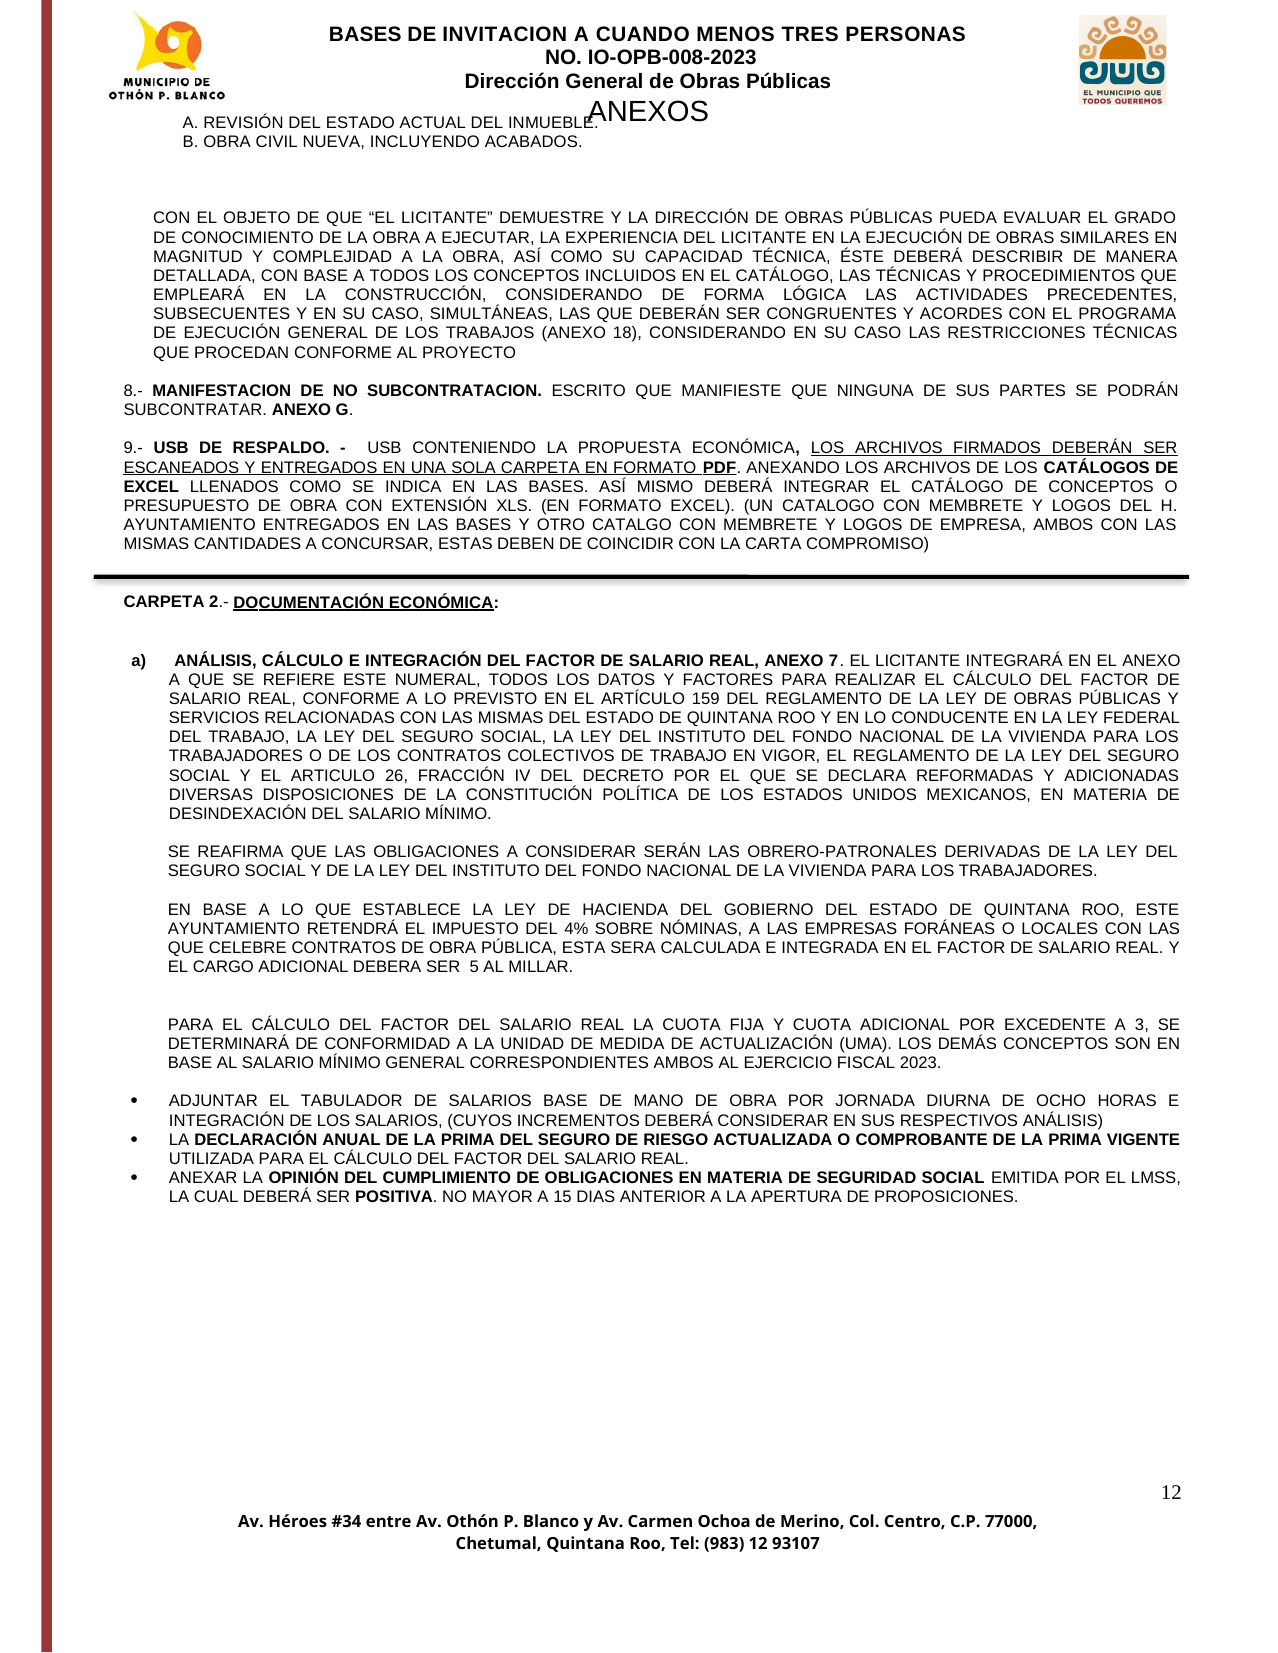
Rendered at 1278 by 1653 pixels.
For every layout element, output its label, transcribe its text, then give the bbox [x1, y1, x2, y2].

list 8.- MANIFESTACION DE NO SUBCONTRATACION. ESCRITO QUE MANIFIESTE QUE NINGUNA DE SUS PARTES SE PODRÁN SUBCONTRATAR. ANEXO G. [123, 381, 1178, 419]
list LA DECLARACIÓN ANUAL DE LA PRIMA DEL SEGURO DE RIESGO ACTUALIZADA O COMPROBANTE DE LA PRIMA VIGENTE UTILIZADA PARA EL CÁLCULO DEL FACTOR DEL SALARIO REAL. [131, 1129, 1181, 1168]
text CON EL OBJETO DE QUE “EL LICITANTE” DEMUESTRE Y LA DIRECCIÓN DE OBRAS PÚBLICAS PUEDA EVALUAR EL GRADO DE CONOCIMIENTO DE LA OBRA A EJECUTAR, LA EXPERIENCIA DEL LICITANTE EN LA EJECUCIÓN DE OBRAS SIMILARES EN MAGNITUD Y COMPLEJIDAD A LA OBRA, ASÍ COMO SU CAPACIDAD TÉCNICA, ÉSTE DEBERÁ DESCRIBIR DE MANERA DETALLADA, CON BASE A TODOS LOS CONCEPTOS INCLUIDOS EN EL CATÁLOGO, LAS TÉCNICAS Y PROCEDIMIENTOS QUE EMPLEARÁ EN LA CONSTRUCCIÓN, CONSIDERANDO DE FORMA LÓGICA LAS ACTIVIDADES PRECEDENTES, SUBSECUENTES Y EN SU CASO, SIMULTÁNEAS, LAS QUE DEBERÁN SER CONGRUENTES Y ACORDES CON EL PROGRAMA DE EJECUCIÓN GENERAL DE LOS TRABAJOS (ANEXO 18), CONSIDERANDO EN SU CASO LAS RESTRICCIONES TÉCNICAS QUE PROCEDAN CONFORME AL PROYECTO [153, 208, 1178, 362]
picture [235, 1196, 954, 1650]
list ANÁLISIS, CÁLCULO E INTEGRACIÓN DEL FACTOR DE SALARIO REAL, ANEXO 7. EL LICITANTE INTEGRARÁ EN EL ANEXO A QUE SE REFIERE ESTE NUMERAL, TODOS LOS DATOS Y FACTORES PARA REALIZAR EL CÁLCULO DEL FACTOR DE SALARIO REAL, CONFORME A LO PREVISTO EN EL ARTÍCULO 159 DEL REGLAMENTO DE LA LEY DE OBRAS PÚBLICAS Y SERVICIOS RELACIONADAS CON LAS MISMAS DEL ESTADO DE QUINTANA ROO Y EN LO CONDUCENTE EN LA LEY FEDERAL DEL TRABAJO, LA LEY DEL SEGURO SOCIAL, LA LEY DEL INSTITUTO DEL FONDO NACIONAL DE LA VIVIENDA PARA LOS TRABAJADORES O DE LOS CONTRATOS COLECTIVOS DE TRABAJO EN VIGOR, EL REGLAMENTO DE LA LEY DEL SEGURO SOCIAL Y EL ARTICULO 26, FRACCIÓN IV DEL DECRETO POR EL QUE SE DECLARA REFORMADAS Y ADICIONADAS DIVERSAS DISPOSICIONES DE LA CONSTITUCIÓN POLÍTICA DE LOS ESTADOS UNIDOS MEXICANOS, EN MATERIA DE DESINDEXACIÓN DEL SALARIO MÍNIMO. [131, 650, 1181, 823]
text SE REAFIRMA QUE LAS OBLIGACIONES A CONSIDERAR SERÁN LAS OBRERO-PATRONALES DERIVADAS DE LA LEY DEL SEGURO SOCIAL Y DE LA LEY DEL INSTITUTO DEL FONDO NACIONAL DE LA VIVIENDA PARA LOS TRABAJADORES. [168, 842, 1178, 880]
text B. OBRA CIVIL NUEVA, INCLUYENDO ACABADOS. [182, 132, 1178, 151]
picture [104, 0, 237, 114]
list PARA EL CÁLCULO DEL FACTOR DEL SALARIO REAL LA CUOTA FIJA Y CUOTA ADICIONAL POR EXCEDENTE A 3, SE DETERMINARÁ DE CONFORMIDAD A LA UNIDAD DE MEDIDA DE ACTUALIZACIÓN (UMA). LOS DEMÁS CONCEPTOS SON EN BASE AL SALARIO MÍNIMO GENERAL CORRESPONDIENTES AMBOS AL EJERCICIO FISCAL 2023. [168, 1014, 1181, 1072]
text CARPETA 2.- DOCUMENTACIÓN ECONÓMICA: [94, 592, 1178, 612]
list ADJUNTAR EL TABULADOR DE SALARIOS BASE DE MANO DE OBRA POR JORNADA DIURNA DE OCHO HORAS E INTEGRACIÓN DE LOS SALARIOS, (CUYOS INCREMENTOS DEBERÁ CONSIDERAR EN SUS RESPECTIVOS ANÁLISIS) [131, 1091, 1181, 1129]
list EN BASE A LO QUE ESTABLECE LA LEY DE HACIENDA DEL GOBIERNO DEL ESTADO DE QUINTANA ROO, ESTE AYUNTAMIENTO RETENDRÁ EL IMPUESTO DEL 4% SOBRE NÓMINAS, A LAS EMPRESAS FORÁNEAS O LOCALES CON LAS QUE CELEBRE CONTRATOS DE OBRA PÚBLICA, ESTA SERA CALCULADA E INTEGRADA EN EL FACTOR DE SALARIO REAL. Y EL CARGO ADICIONAL DEBERA SER 5 AL MILLAR. [168, 899, 1181, 976]
text A. REVISIÓN DEL ESTADO ACTUAL DEL INMUEBLE. [182, 112, 1178, 132]
list ANEXAR LA OPINIÓN DEL CUMPLIMIENTO DE OBLIGACIONES EN MATERIA DE SEGURIDAD SOCIAL EMITIDA POR EL LMSS, LA CUAL DEBERÁ SER POSITIVA. NO MAYOR A 15 DIAS ANTERIOR A LA APERTURA DE PROPOSICIONES. [131, 1168, 1181, 1283]
list 9.- USB DE RESPALDO. - USB CONTENIENDO LA PROPUESTA ECONÓMICA, LOS ARCHIVOS FIRMADOS DEBERÁN SER ESCANEADOS Y ENTREGADOS EN UNA SOLA CARPETA EN FORMATO PDF. ANEXANDO LOS ARCHIVOS DE LOS CATÁLOGOS DE EXCEL LLENADOS COMO SE INDICA EN LAS BASES. ASÍ MISMO DEBERÁ INTEGRAR EL CATÁLOGO DE CONCEPTOS O PRESUPUESTO DE OBRA CON EXTENSIÓN XLS. (EN FORMATO EXCEL). (UN CATALOGO CON MEMBRETE Y LOGOS DEL H. AYUNTAMIENTO ENTREGADOS EN LAS BASES Y OTRO CATALGO CON MEMBRETE Y LOGOS DE EMPRESA, AMBOS CON LAS MISMAS CANTIDADES A CONCURSAR, ESTAS DEBEN DE COINCIDIR CON LA CARTA COMPROMISO) [123, 438, 1178, 553]
picture [1078, 15, 1167, 105]
